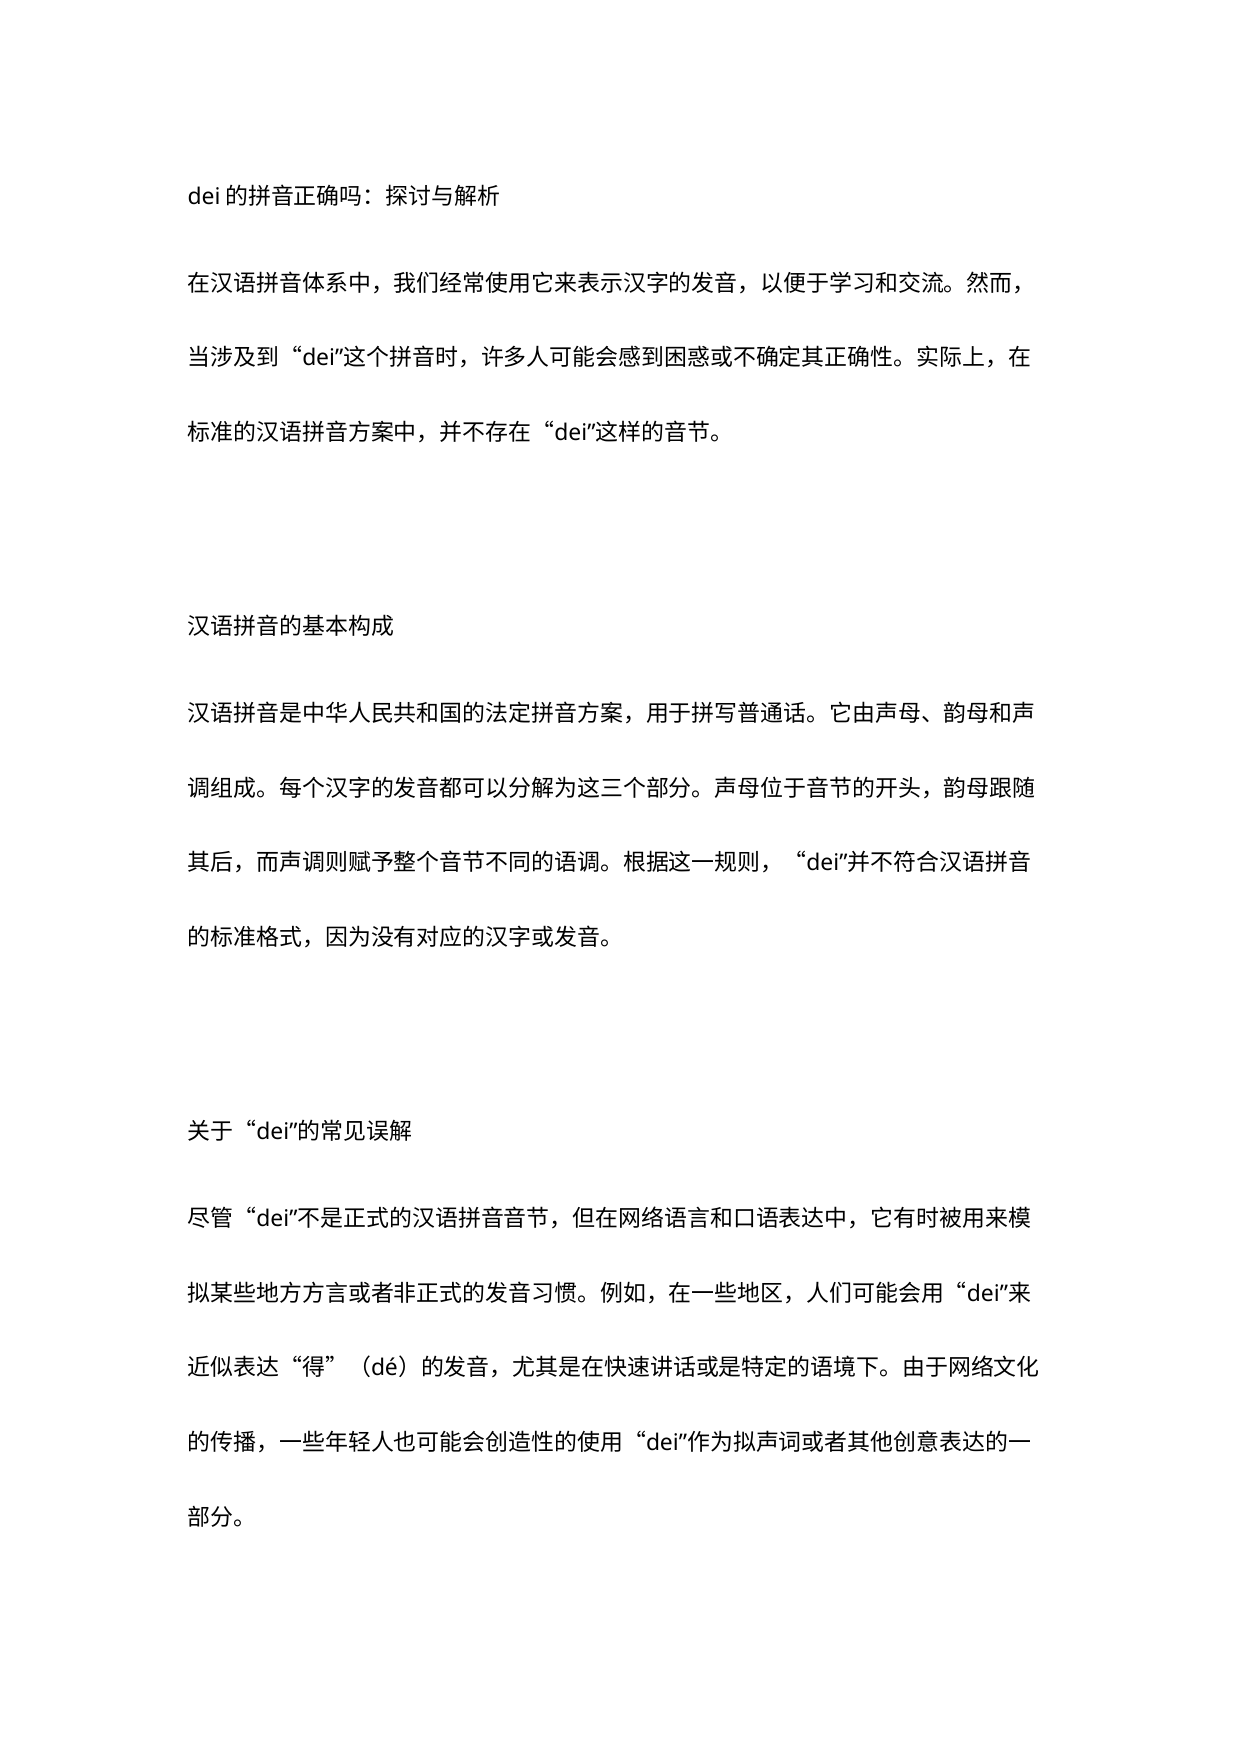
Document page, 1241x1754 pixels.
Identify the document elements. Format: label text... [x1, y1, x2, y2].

text 尽管“dei”不是正式的汉语拼音音节，但在网络语言和口语表达中，它有时被用来模拟某些地方方言或者非正式的发音习惯。例如，在一些地区，人们可能会用“dei”来近似表达“得”（dé）的发音，尤其是在快速讲话或是特定的语境下。由于网络文化的传播，一些年轻人也可能会创造性的使用“dei”作为拟声词或者其他创意表达的一部分。 [187, 1184, 1053, 1548]
text 在汉语拼音体系中，我们经常使用它来表示汉字的发音，以便于学习和交流。然而，当涉及到“dei”这个拼音时，许多人可能会感到困惑或不确定其正确性。实际上，在标准的汉语拼音方案中，并不存在“dei”这样的音节。 [187, 249, 1053, 463]
text 关于“dei”的常见误解 [187, 1097, 1053, 1162]
text 汉语拼音的基本构成 [187, 592, 1053, 657]
text 汉语拼音是中华人民共和国的法定拼音方案，用于拼写普通话。它由声母、韵母和声调组成。每个汉字的发音都可以分解为这三个部分。声母位于音节的开头，韵母跟随其后，而声调则赋予整个音节不同的语调。根据这一规则，“dei”并不符合汉语拼音的标准格式，因为没有对应的汉字或发音。 [187, 679, 1053, 968]
text dei的拼音正确吗：探讨与解析 [187, 162, 1053, 227]
